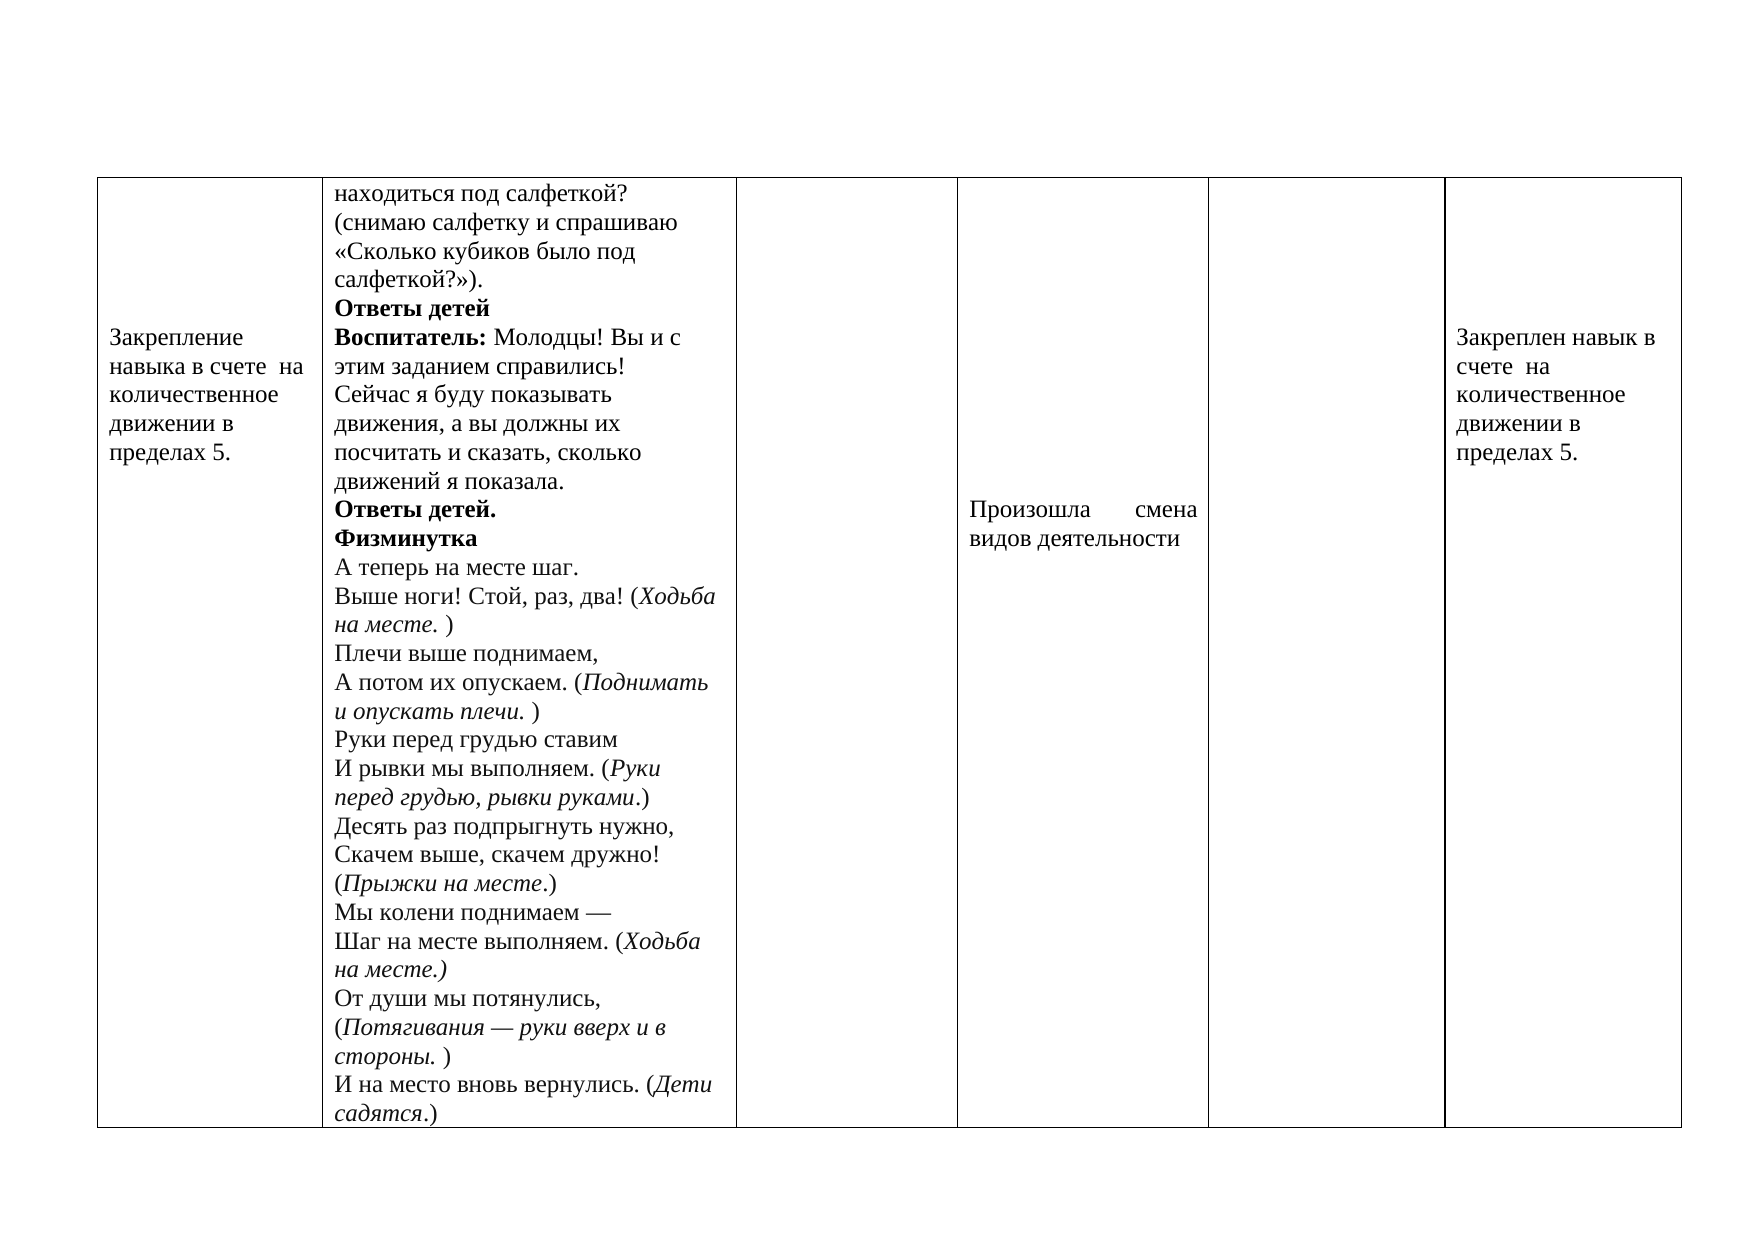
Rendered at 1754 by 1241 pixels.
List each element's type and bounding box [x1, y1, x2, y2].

table_cell [737, 178, 957, 1127]
table_cell [98, 178, 322, 1127]
table_cell [323, 178, 736, 1127]
table_cell [1446, 178, 1681, 1127]
table_cell [1209, 178, 1444, 1127]
table_cell [958, 178, 1208, 1127]
